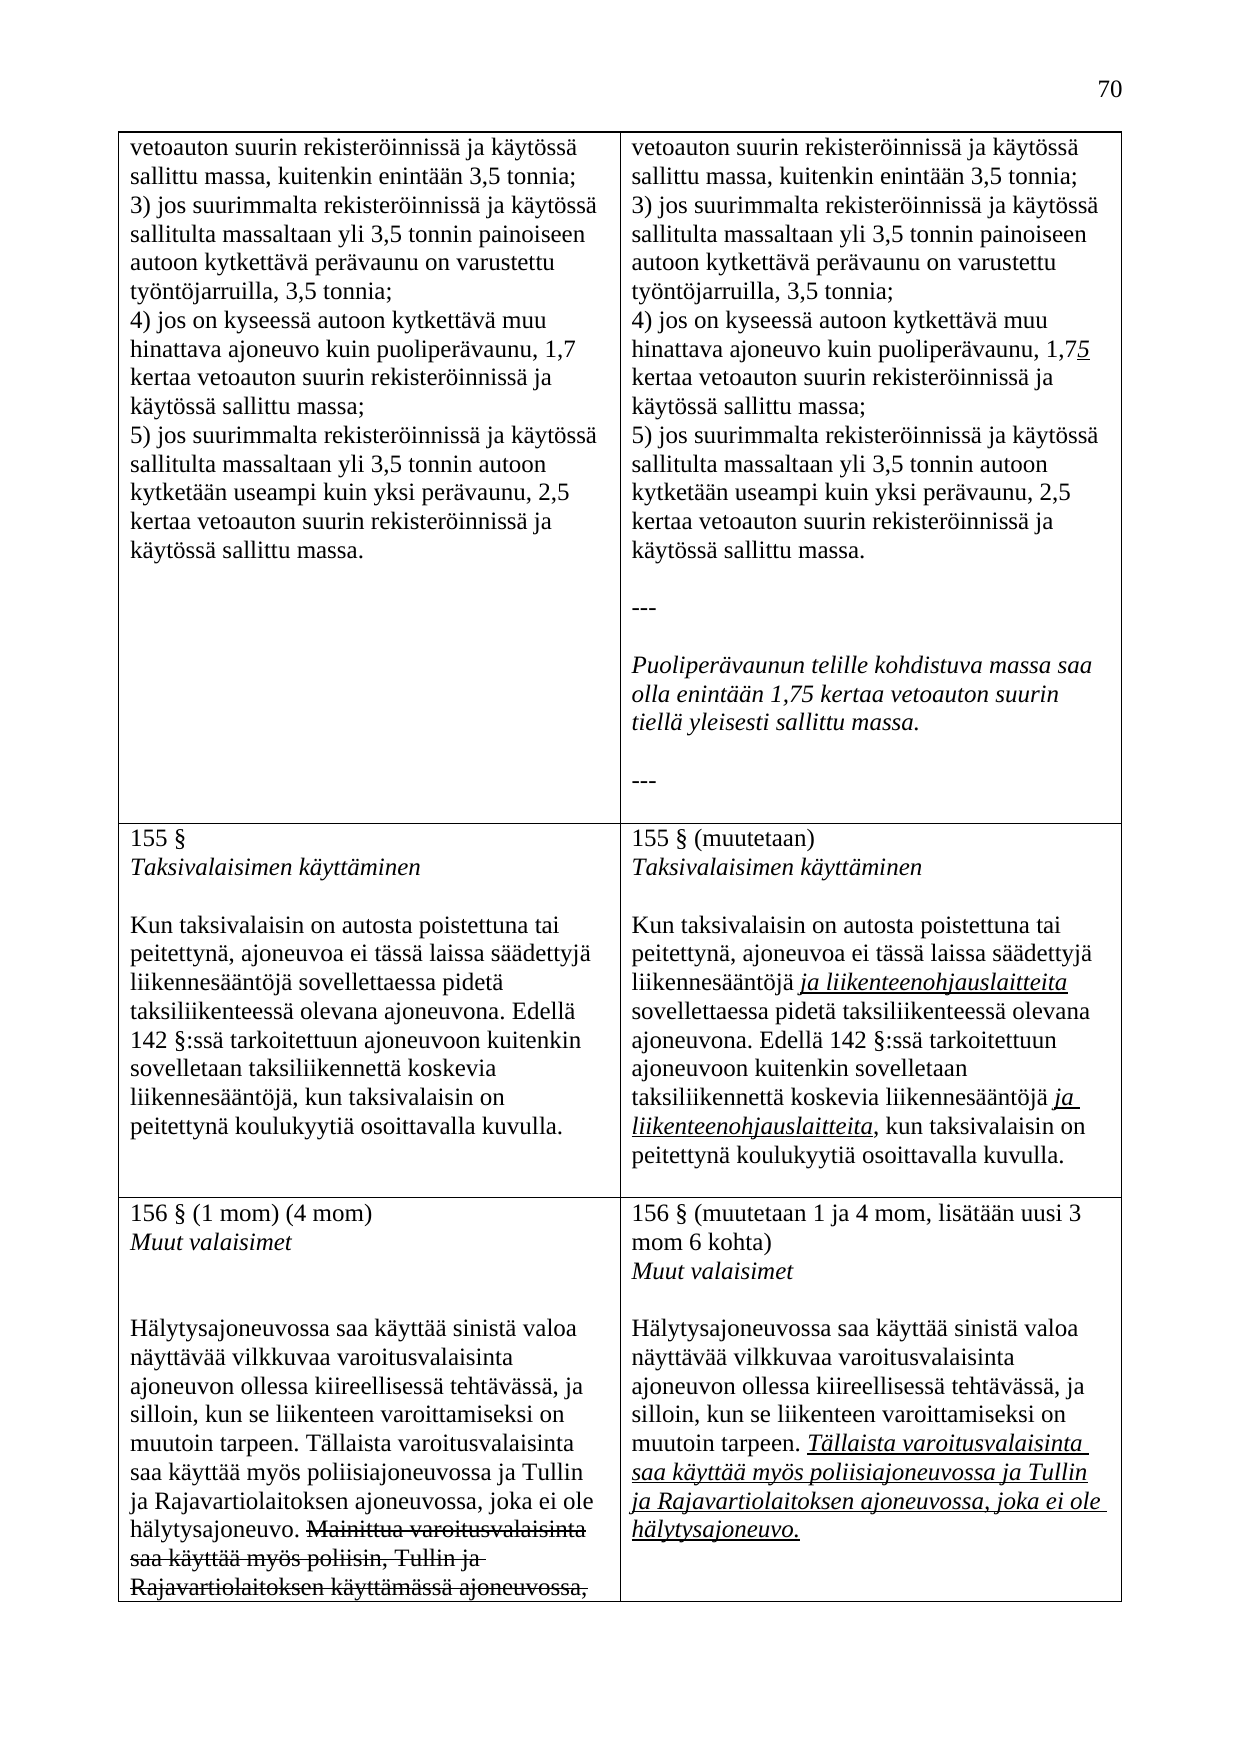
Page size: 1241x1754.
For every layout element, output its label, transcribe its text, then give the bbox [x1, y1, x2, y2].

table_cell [119, 1198, 620, 1601]
table_cell 155 § (muutetaan) Taksivalaisimen käyttäminen Kun taksivalaisin on autosta poistettuna tai peitettynä, ajoneuvoa ei tässä laissa säädettyjä liikennesääntöjä ja liikenteenohjauslaitteita sovellettaessa pidetä taksiliikenteessä olevana ajoneuvona. Edellä 142 §:ssä tarkoitettuun ajoneuvoon kuitenkin sovelletaan taksiliikennettä koskevia liikennesääntöjä ja liikenteenohjauslaitteita, kun taksivalaisin on peitettynä koulukyytiä osoittavalla kuvulla. [621, 824, 1121, 1197]
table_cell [119, 133, 620, 822]
table_cell 155 § Taksivalaisimen käyttäminen Kun taksivalaisin on autosta poistettuna tai peitettynä, ajoneuvoa ei tässä laissa säädettyjä liikennesääntöjä sovellettaessa pidetä taksiliikenteessä olevana ajoneuvona. Edellä 142 §:ssä tarkoitettuun ajoneuvoon kuitenkin sovelletaan taksiliikennettä koskevia liikennesääntöjä, kun taksivalaisin on peitettynä koulukyytiä osoittavalla kuvulla. [119, 824, 620, 1197]
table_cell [621, 133, 1121, 822]
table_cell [621, 1198, 1121, 1601]
